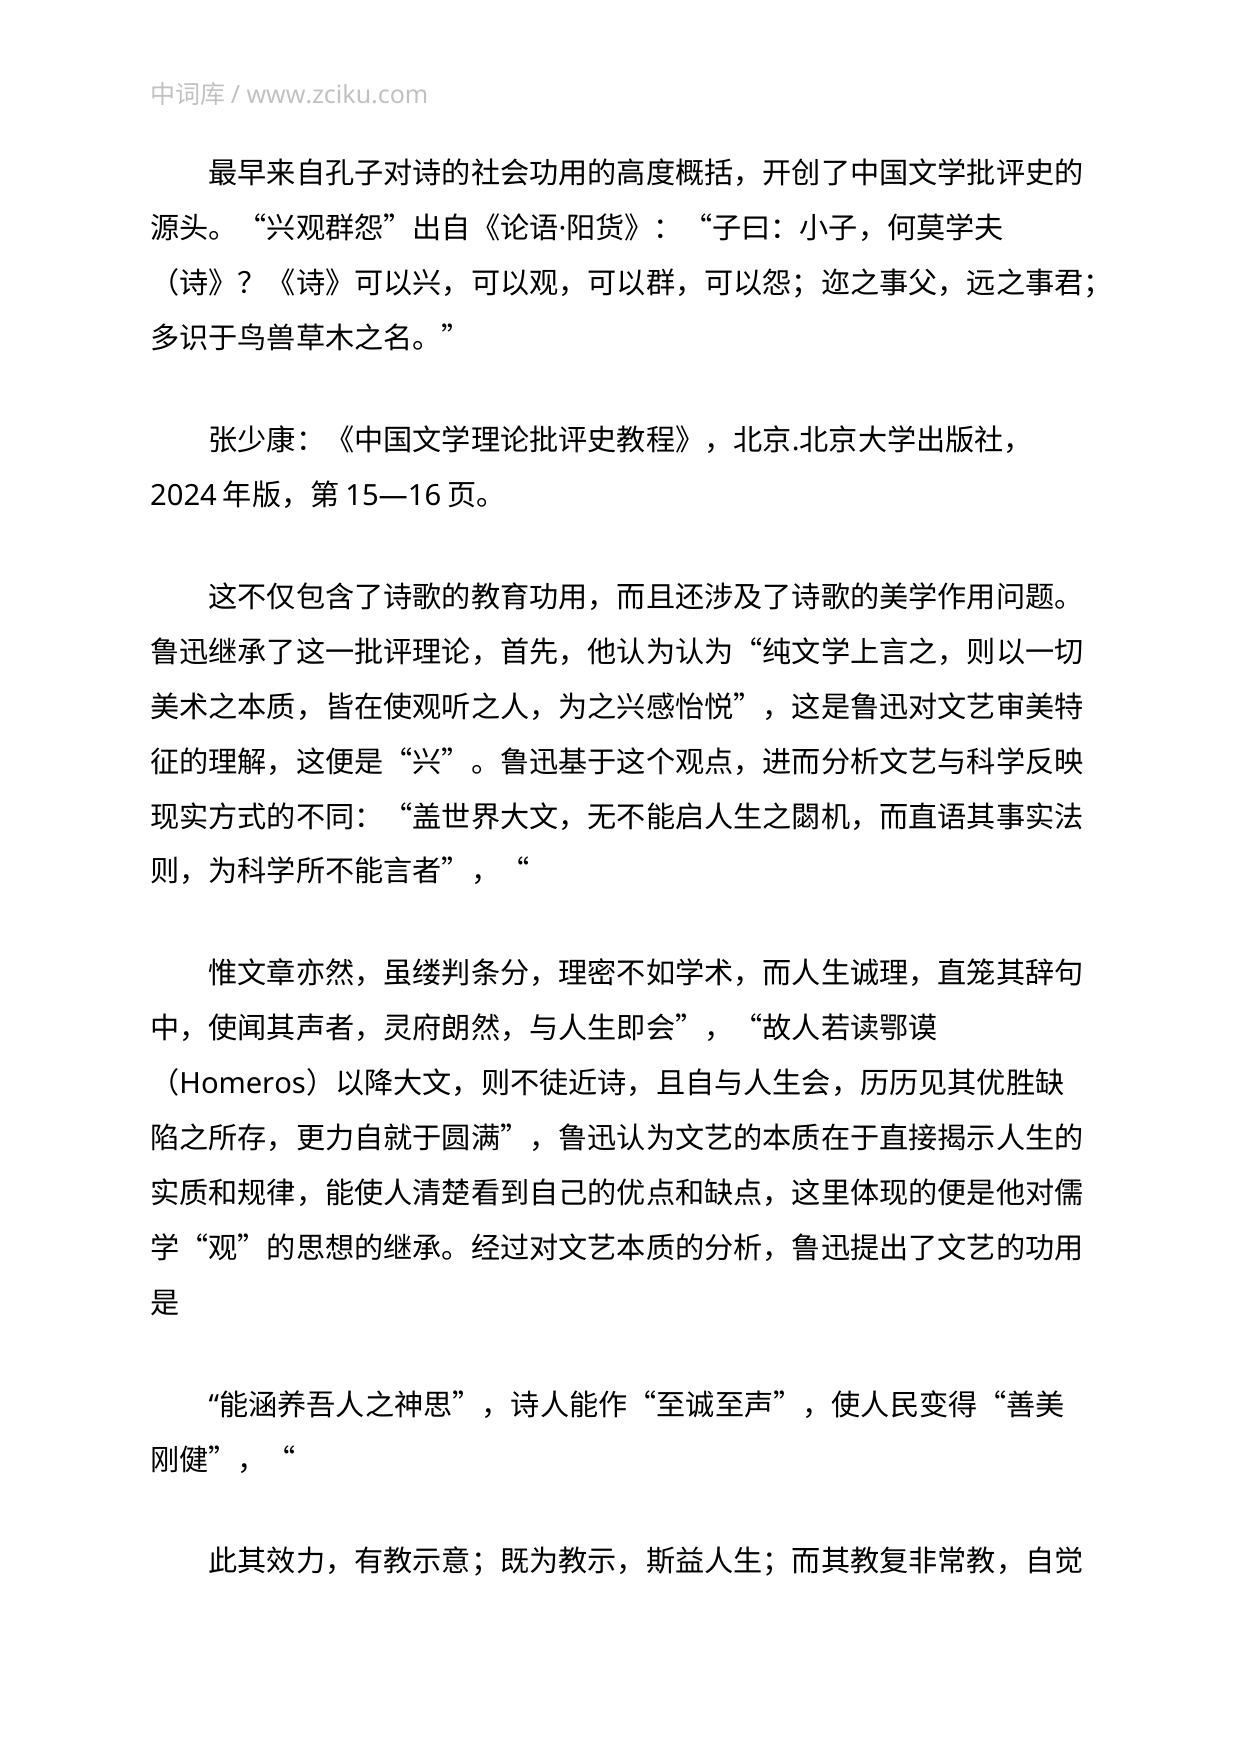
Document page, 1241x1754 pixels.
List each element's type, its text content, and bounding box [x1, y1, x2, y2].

text 最早来自孔子对诗的社会功用的高度概括，开创了中国文学批评史的源头。“兴观群怨”出自《论语·阳货》：“子曰：小子，何莫学夫（诗》？《诗》可以兴，可以观，可以群，可以怨；迩之事父，远之事君；多识于鸟兽草木之名。” [150, 150, 1090, 357]
text 张少康：《中国文学理论批评史教程》，北京.北京大学出版社，2024年版，第15—16页。 [150, 417, 1090, 514]
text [150, 1538, 1090, 1580]
text 这不仅包含了诗歌的教育功用，而且还涉及了诗歌的美学作用问题。鲁迅继承了这一批评理论，首先，他认为认为“纯文学上言之，则以一切美术之本质，皆在使观听之人，为之兴感怡悦”，这是鲁迅对文艺审美特征的理解，这便是“兴”。鲁迅基于这个观点，进而分析文艺与科学反映现实方式的不同：“盖世界大文，无不能启人生之閟机，而直语其事实法则，为科学所不能言者”，“ [150, 573, 1090, 890]
text “能涵养吾人之神思”，诗人能作“至诚至声”，使人民变得“善美刚健”，“ [150, 1381, 1090, 1478]
text 惟文章亦然，虽缕判条分，理密不如学术，而人生诚理，直笼其辞句中，使闻其声者，灵府朗然，与人生即会”，“故人若读鄂谟（Homeros）以降大文，则不徒近诗，且自与人生会，历历见其优胜缺陷之所存，更力自就于圆满”，鲁迅认为文艺的本质在于直接揭示人生的实质和规律，能使人清楚看到自己的优点和缺点，这里体现的便是他对儒学“观”的思想的继承。经过对文艺本质的分析，鲁迅提出了文艺的功用是 [150, 950, 1090, 1322]
